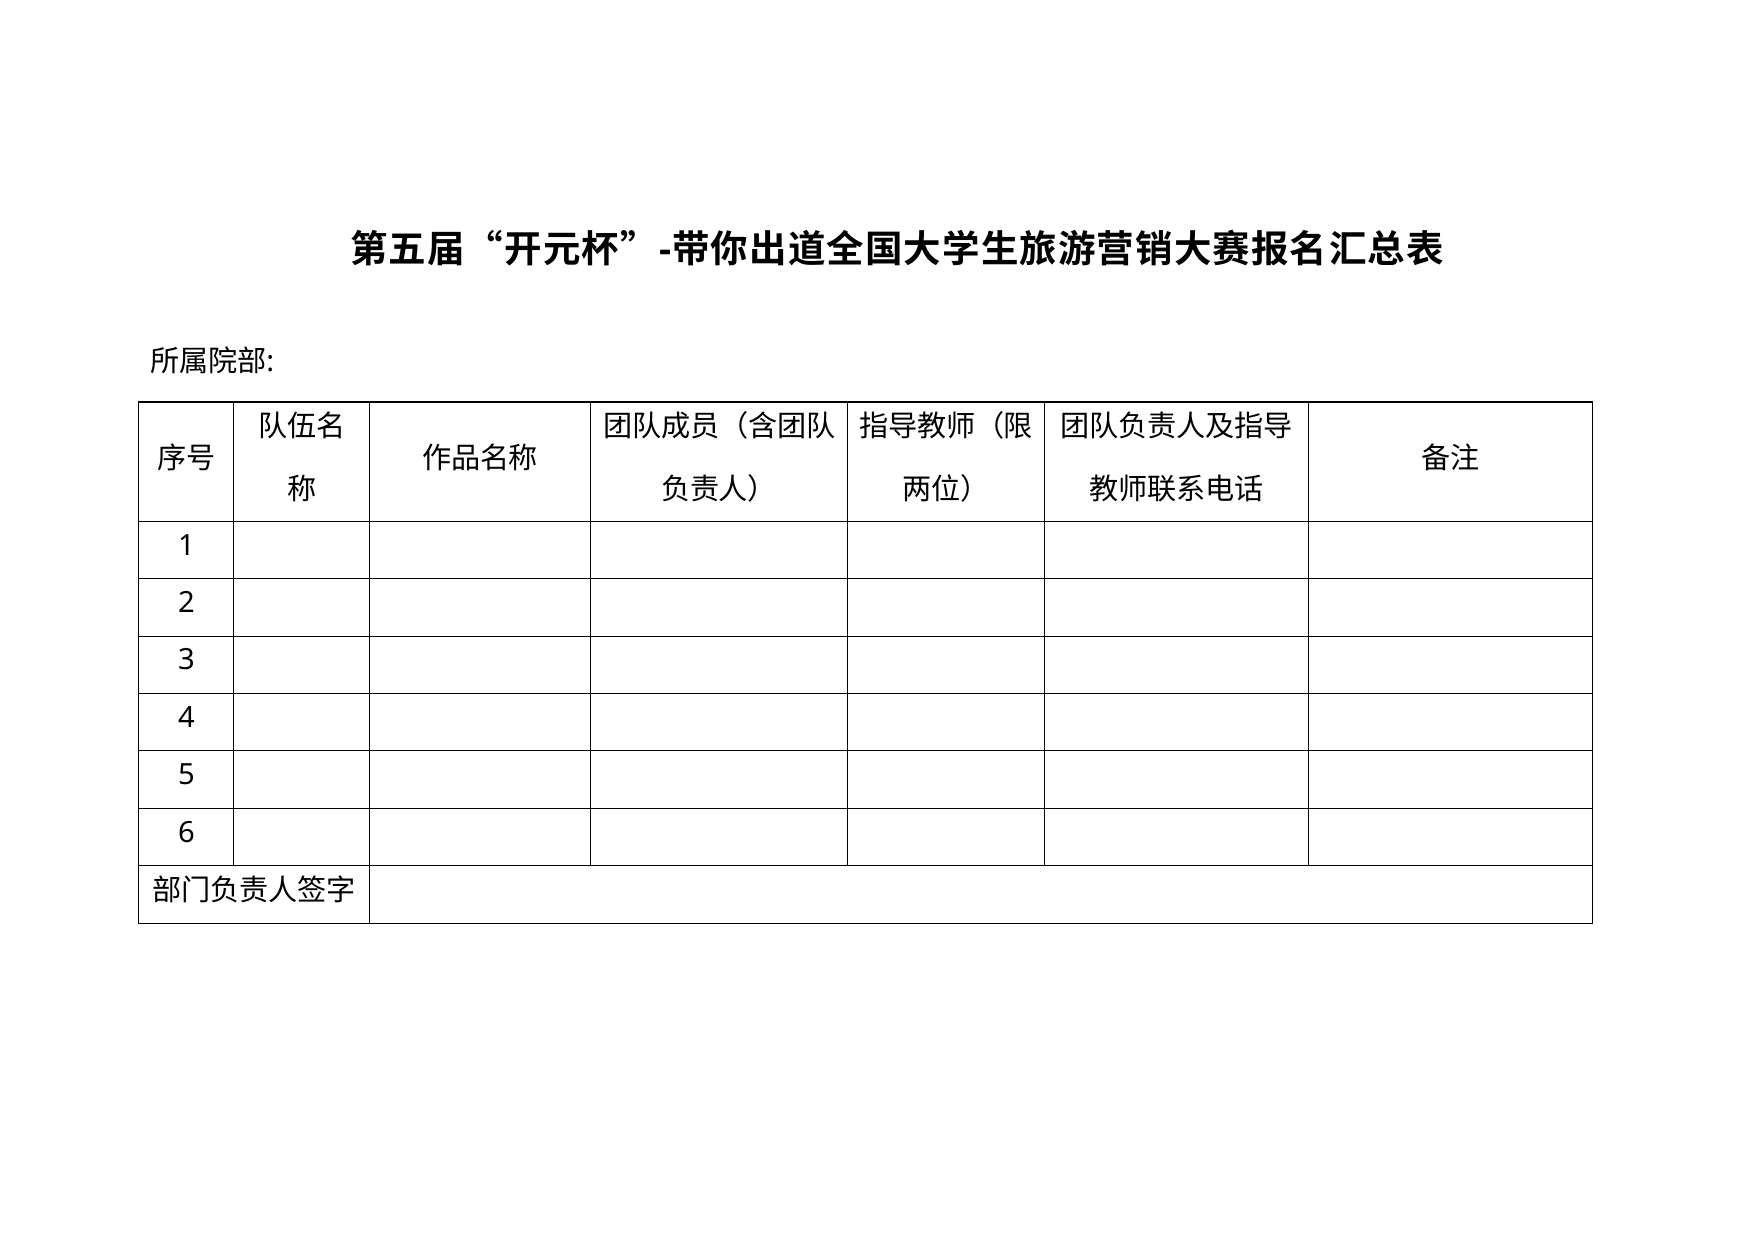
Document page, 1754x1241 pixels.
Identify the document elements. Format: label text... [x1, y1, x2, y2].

table_cell [848, 579, 1044, 636]
table_cell [1045, 637, 1308, 693]
table_cell [1045, 694, 1308, 750]
table_cell [591, 522, 847, 578]
table_cell [591, 637, 847, 693]
table_header 团队负责人及指导教师联系电话 [1045, 403, 1308, 521]
table_cell [1045, 579, 1308, 636]
table_cell [234, 809, 369, 865]
table_cell [234, 579, 369, 636]
table_header 团队成员（含团队负责人） [591, 403, 847, 521]
table_cell [591, 809, 847, 865]
table_cell [848, 637, 1044, 693]
table_cell [1045, 809, 1308, 865]
table_cell [1309, 694, 1592, 750]
table_cell [1309, 637, 1592, 693]
table_cell [370, 522, 590, 578]
table_header 序号 [139, 403, 233, 521]
table_cell 2 [139, 579, 233, 636]
table_cell [848, 694, 1044, 750]
table_cell 5 [139, 751, 233, 808]
list 第五届“开元杯”-带你出道全国大学生旅游营销大赛报名汇总表 [150, 213, 1604, 278]
table_cell [591, 579, 847, 636]
table_cell 6 [139, 809, 233, 865]
table_header 指导教师（限两位） [848, 403, 1044, 521]
table_cell [370, 866, 1592, 922]
table_cell [848, 751, 1044, 808]
table_cell [1045, 522, 1308, 578]
table_header 作品名称 [370, 403, 590, 521]
table_cell [1309, 809, 1592, 865]
table_cell 1 [139, 522, 233, 578]
table_cell [848, 522, 1044, 578]
table_cell [1045, 751, 1308, 808]
table_cell [591, 751, 847, 808]
table_cell [370, 751, 590, 808]
table_header 备注 [1309, 403, 1592, 521]
table_cell [1309, 751, 1592, 808]
table_header 队伍名称 [234, 403, 369, 521]
table_cell [848, 809, 1044, 865]
table_cell [1309, 522, 1592, 578]
table_cell [234, 637, 369, 693]
table_cell 3 [139, 637, 233, 693]
table_cell [234, 694, 369, 750]
text 所属院部: [150, 338, 1604, 380]
table_cell [1309, 579, 1592, 636]
table_cell [370, 694, 590, 750]
table_cell [234, 751, 369, 808]
table_cell 部门负责人签字 [139, 866, 369, 922]
table_cell 4 [139, 694, 233, 750]
table_cell [370, 809, 590, 865]
table_cell [370, 637, 590, 693]
table_cell [591, 694, 847, 750]
table_cell [234, 522, 369, 578]
table_cell [370, 579, 590, 636]
